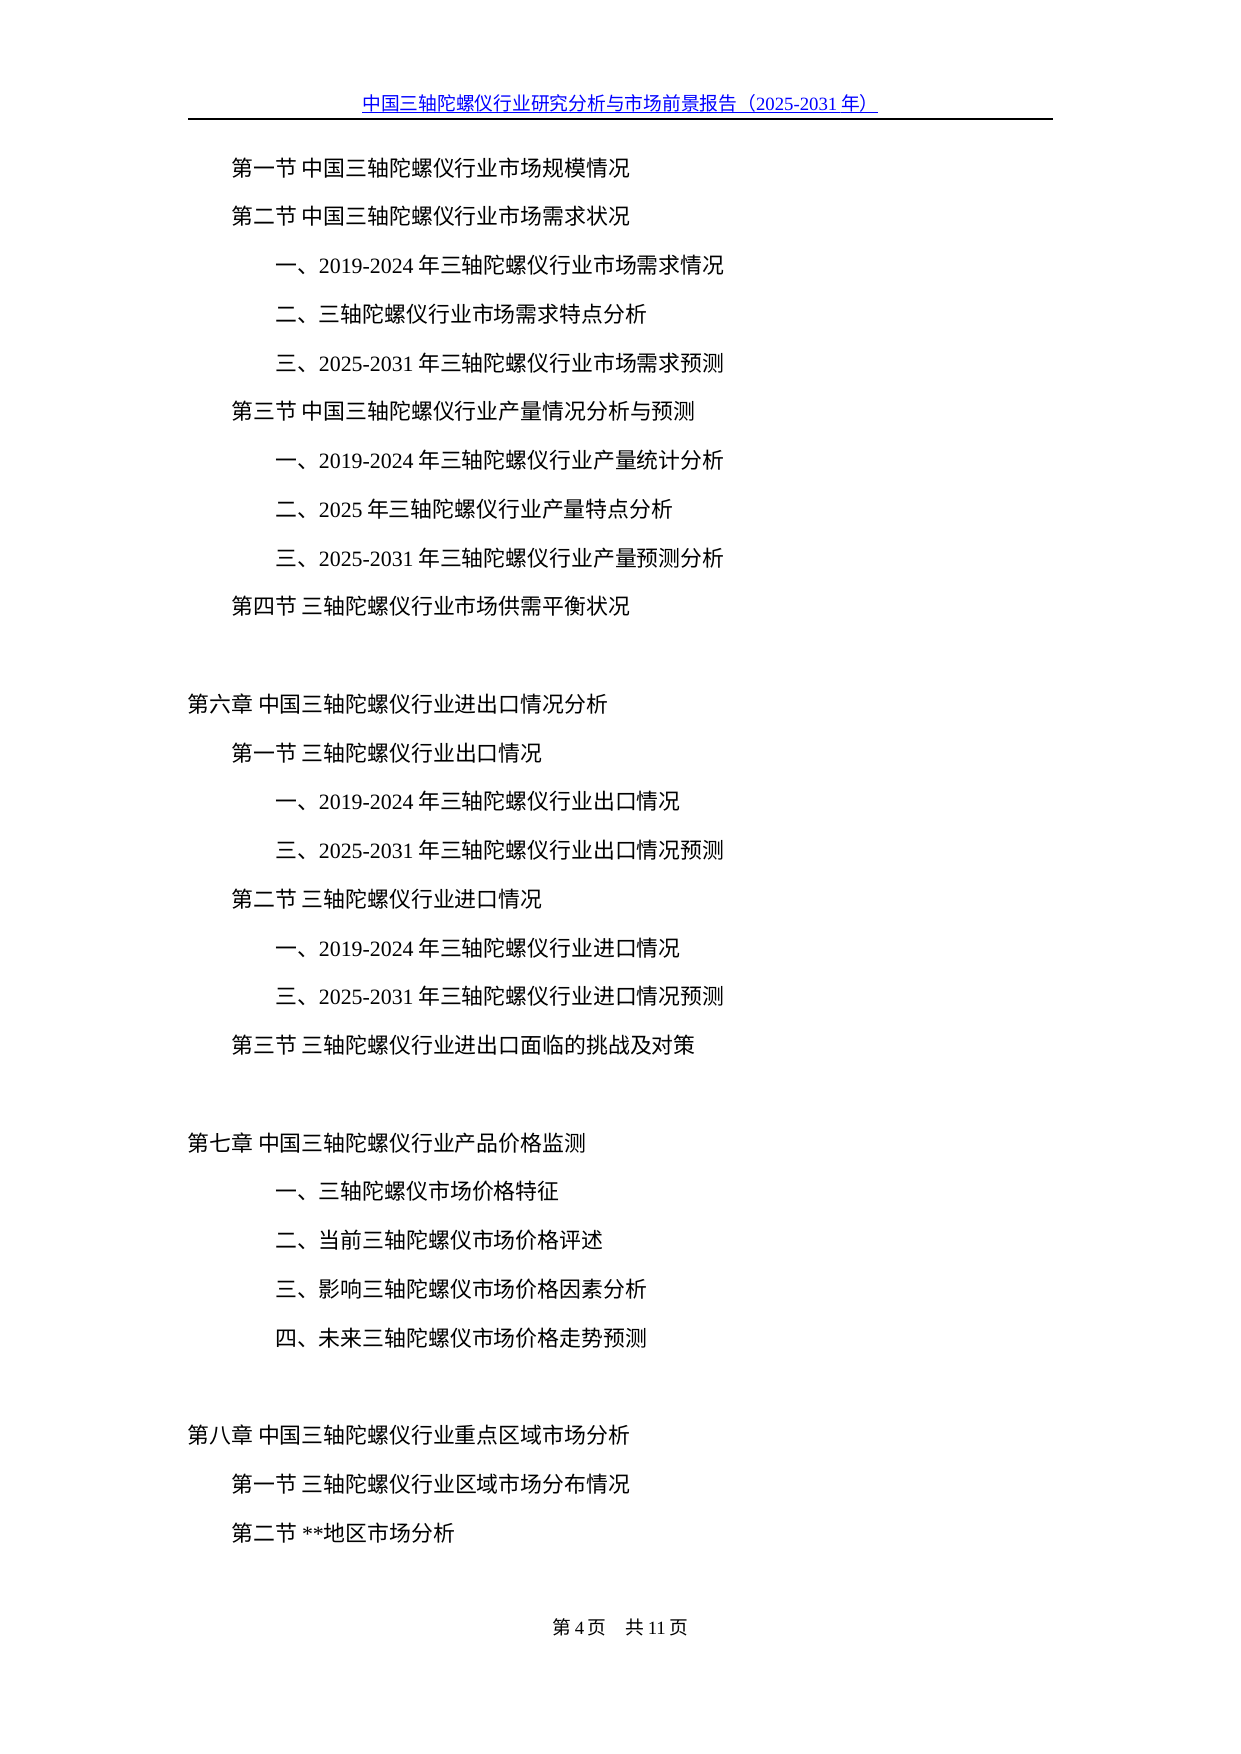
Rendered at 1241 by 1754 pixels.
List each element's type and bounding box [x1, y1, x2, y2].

text [187, 150, 1053, 1548]
